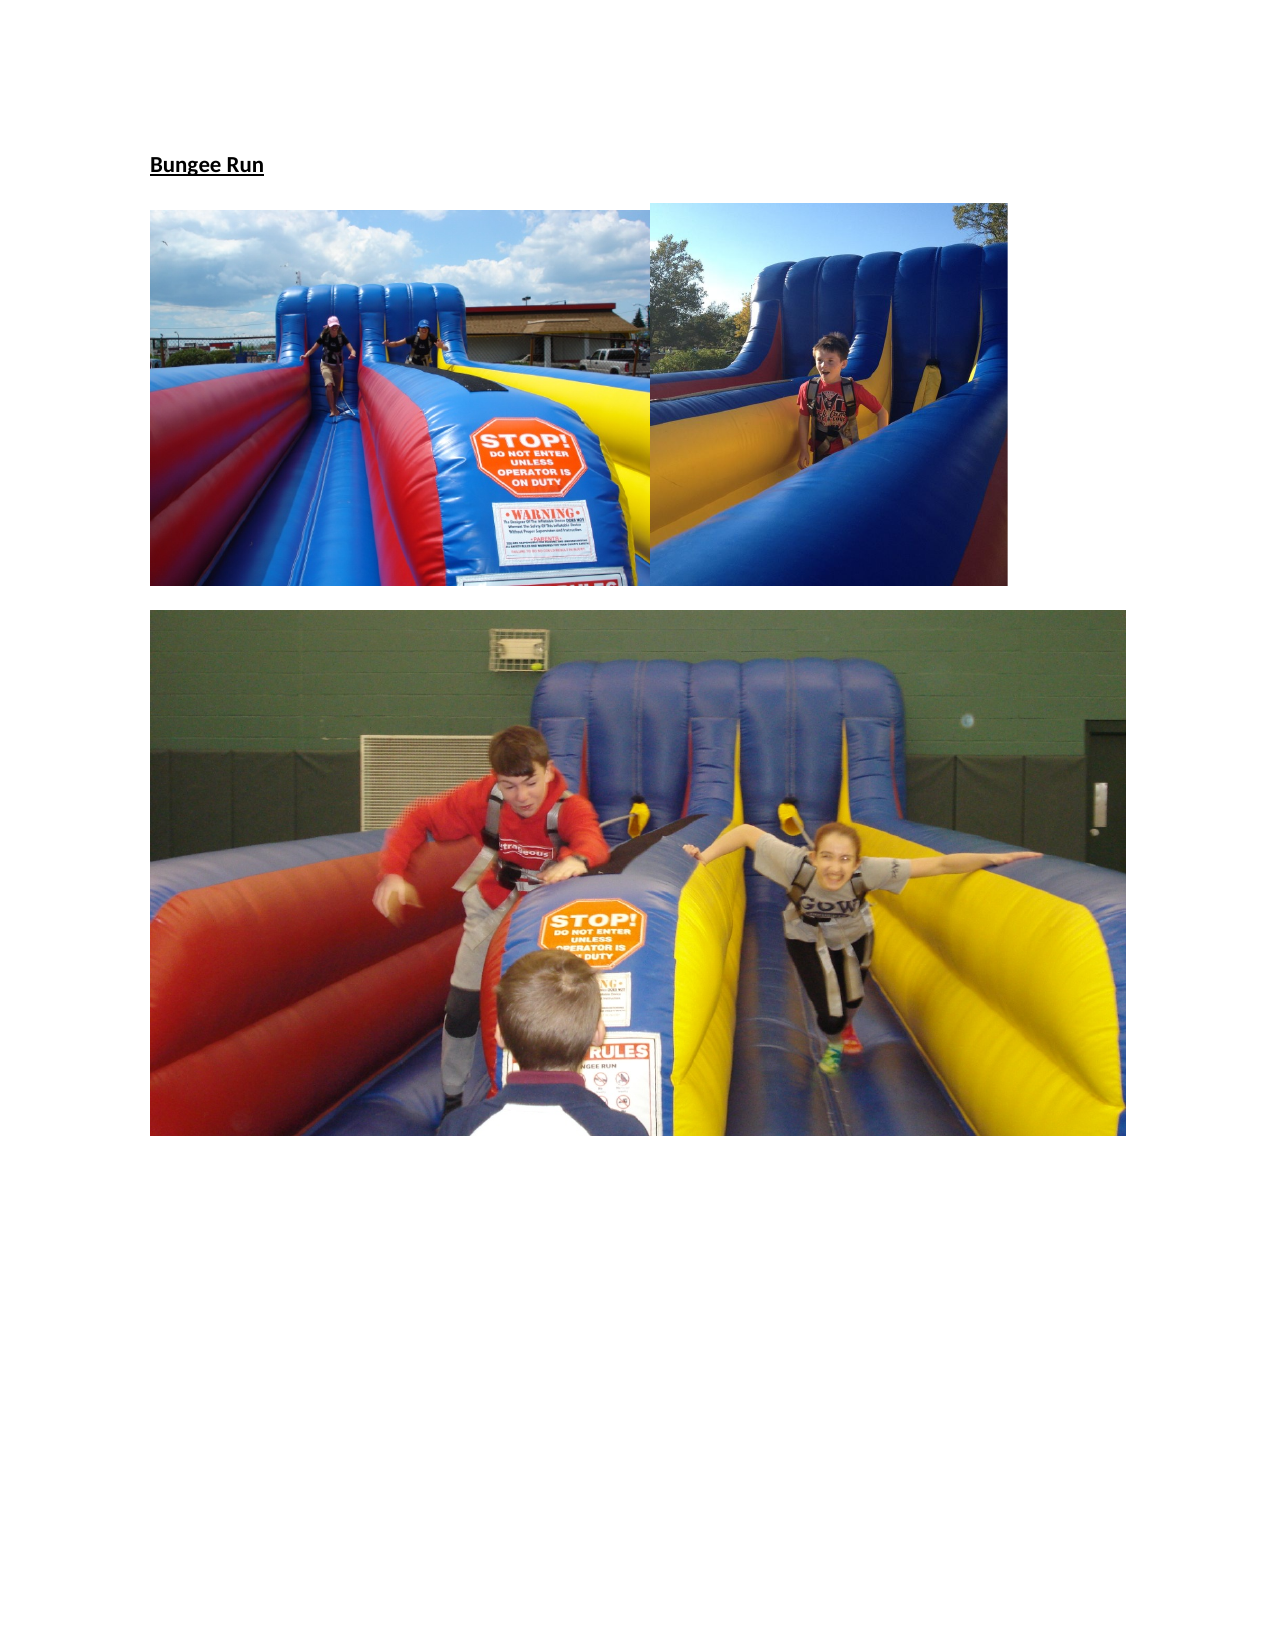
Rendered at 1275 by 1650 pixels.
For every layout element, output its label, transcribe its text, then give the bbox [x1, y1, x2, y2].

text Bungee Run [150, 150, 1125, 178]
picture [150, 610, 1126, 1136]
picture [150, 203, 1008, 586]
